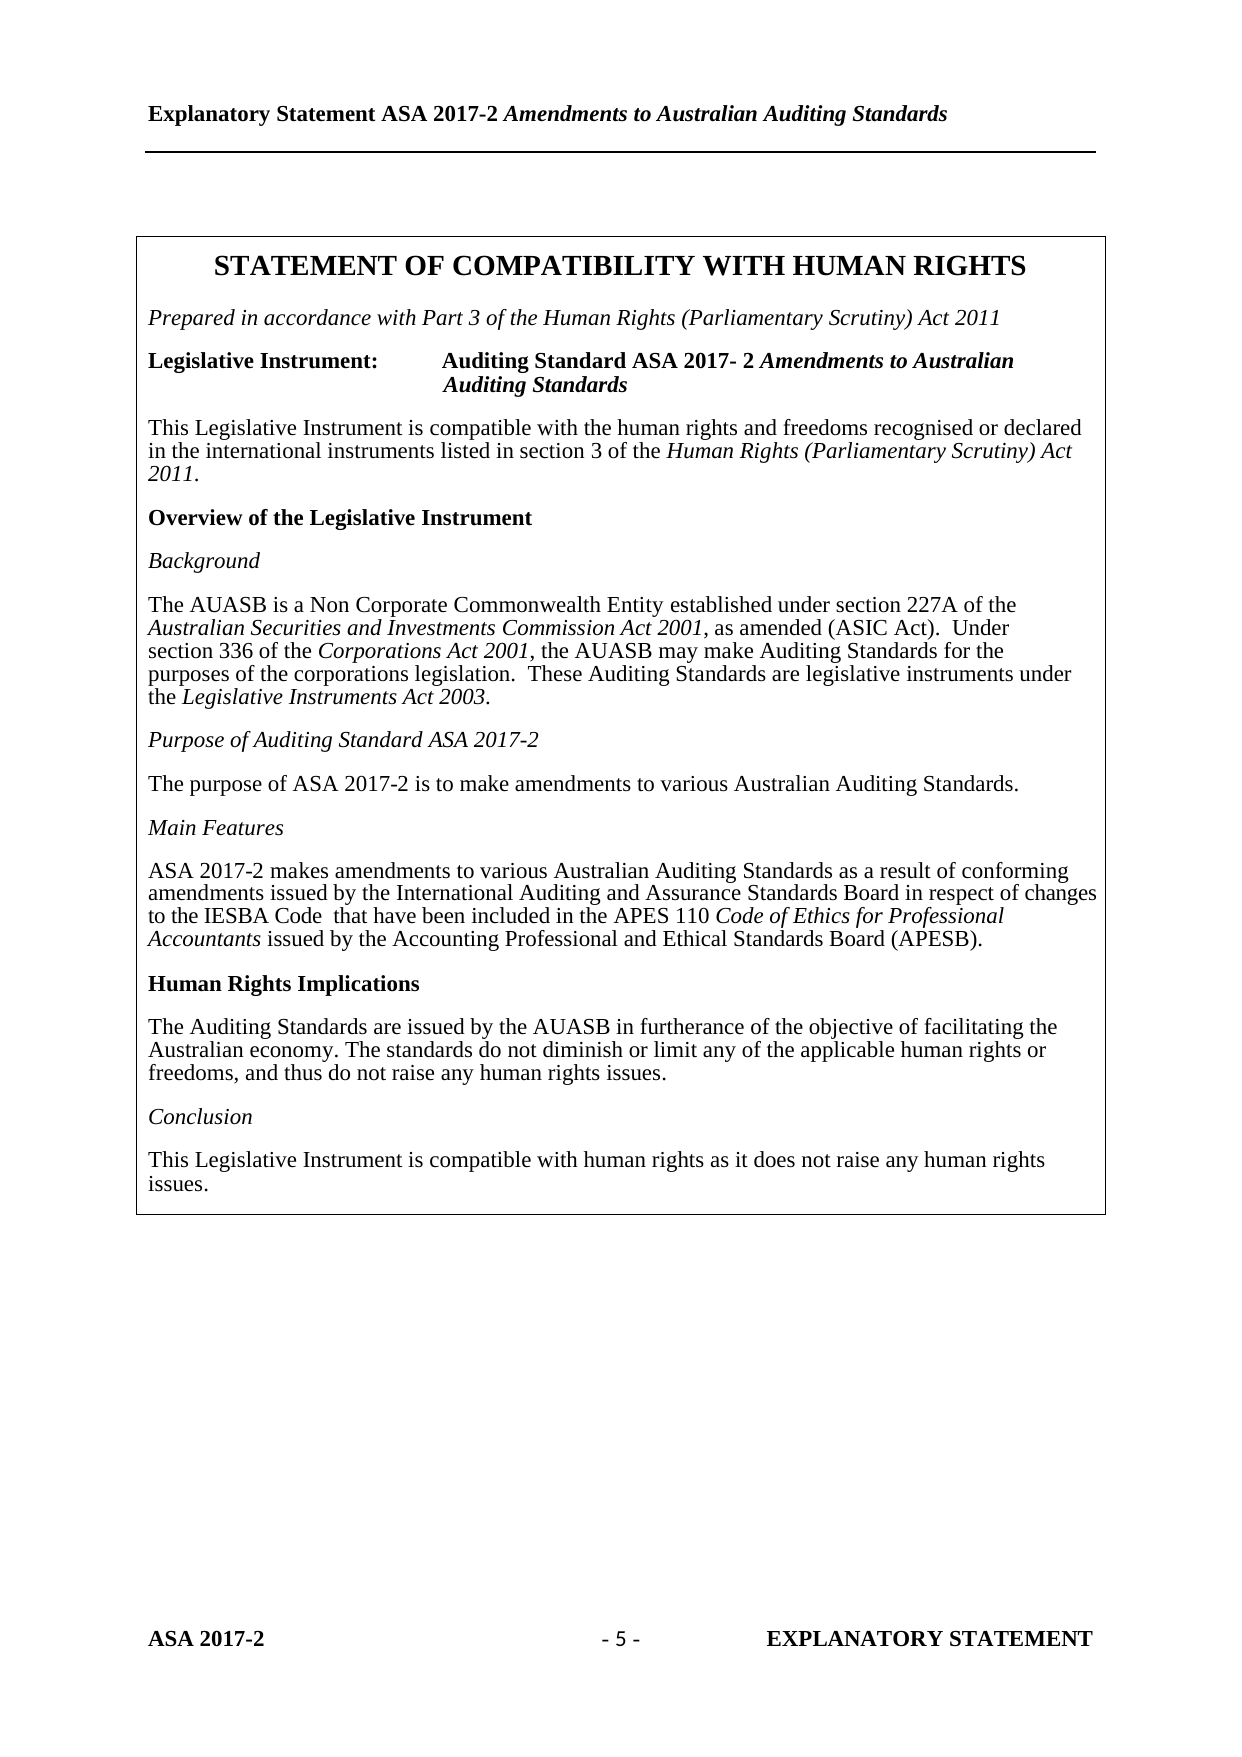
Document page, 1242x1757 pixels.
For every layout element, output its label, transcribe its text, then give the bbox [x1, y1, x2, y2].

text Legislative Instrument: Auditing Standard ASA 2017- 2 Amendments to Australian [148, 348, 1112, 374]
text This Legislative Instrument is compatible with the human rights and freedoms recognised or declared in the international instruments listed in section 3 of the Human Rights (Parliamentary Scrutiny) Act 2011. [148, 417, 1086, 486]
text This Legislative Instrument is compatible with human rights as it does not raise any human rights issues. [148, 1149, 1049, 1196]
text Conclusion [148, 1103, 1112, 1129]
text The Auditing Standards are issued by the AUASB in furtherance of the objective of facilitating the Australian economy. The standards do not diminish or limit any of the applicable human rights or freedoms, and thus do not raise any human rights issues. [148, 1016, 1062, 1085]
text Auditing Standards [443, 374, 1112, 397]
text The AUASB is a Non Corporate Commonwealth Entity established under section 227A of the Australian Securities and Investments Commission Act 2001, as amended (ASIC Act). Under section 336 of the Corporations Act 2001, the AUASB may make Auditing Standards for the purposes of the corporations legislation. These Auditing Standards are legislative instruments under the Legislative Instruments Act 2003. [148, 594, 1074, 709]
text Human Rights Implications [148, 970, 1112, 996]
text Overview of the Legislative Instrument [148, 504, 1112, 530]
text STATEMENT OF COMPATIBILITY WITH HUMAN RIGHTS [214, 248, 1112, 282]
text Main Features [148, 813, 1112, 840]
text ASA 2017-2 makes amendments to various Australian Auditing Standards as a result of conforming amendments issued by the International Auditing and Assurance Standards Board in respect of changes to the IESBA Code that have been included in the APES 110 Code of Ethics for Professional Accountants issued by the Accounting Professional and Ethical Standards Board (APESB). [148, 860, 1098, 952]
text Purpose of Auditing Standard ASA 2017-2 [148, 726, 1112, 752]
text Background [148, 547, 1112, 574]
text Prepared in accordance with Part 3 of the Human Rights (Parliamentary Scrutiny) Act 2011 [148, 304, 1112, 331]
text The purpose of ASA 2017-2 is to make amendments to various Australian Auditing Standards. [148, 770, 1112, 796]
